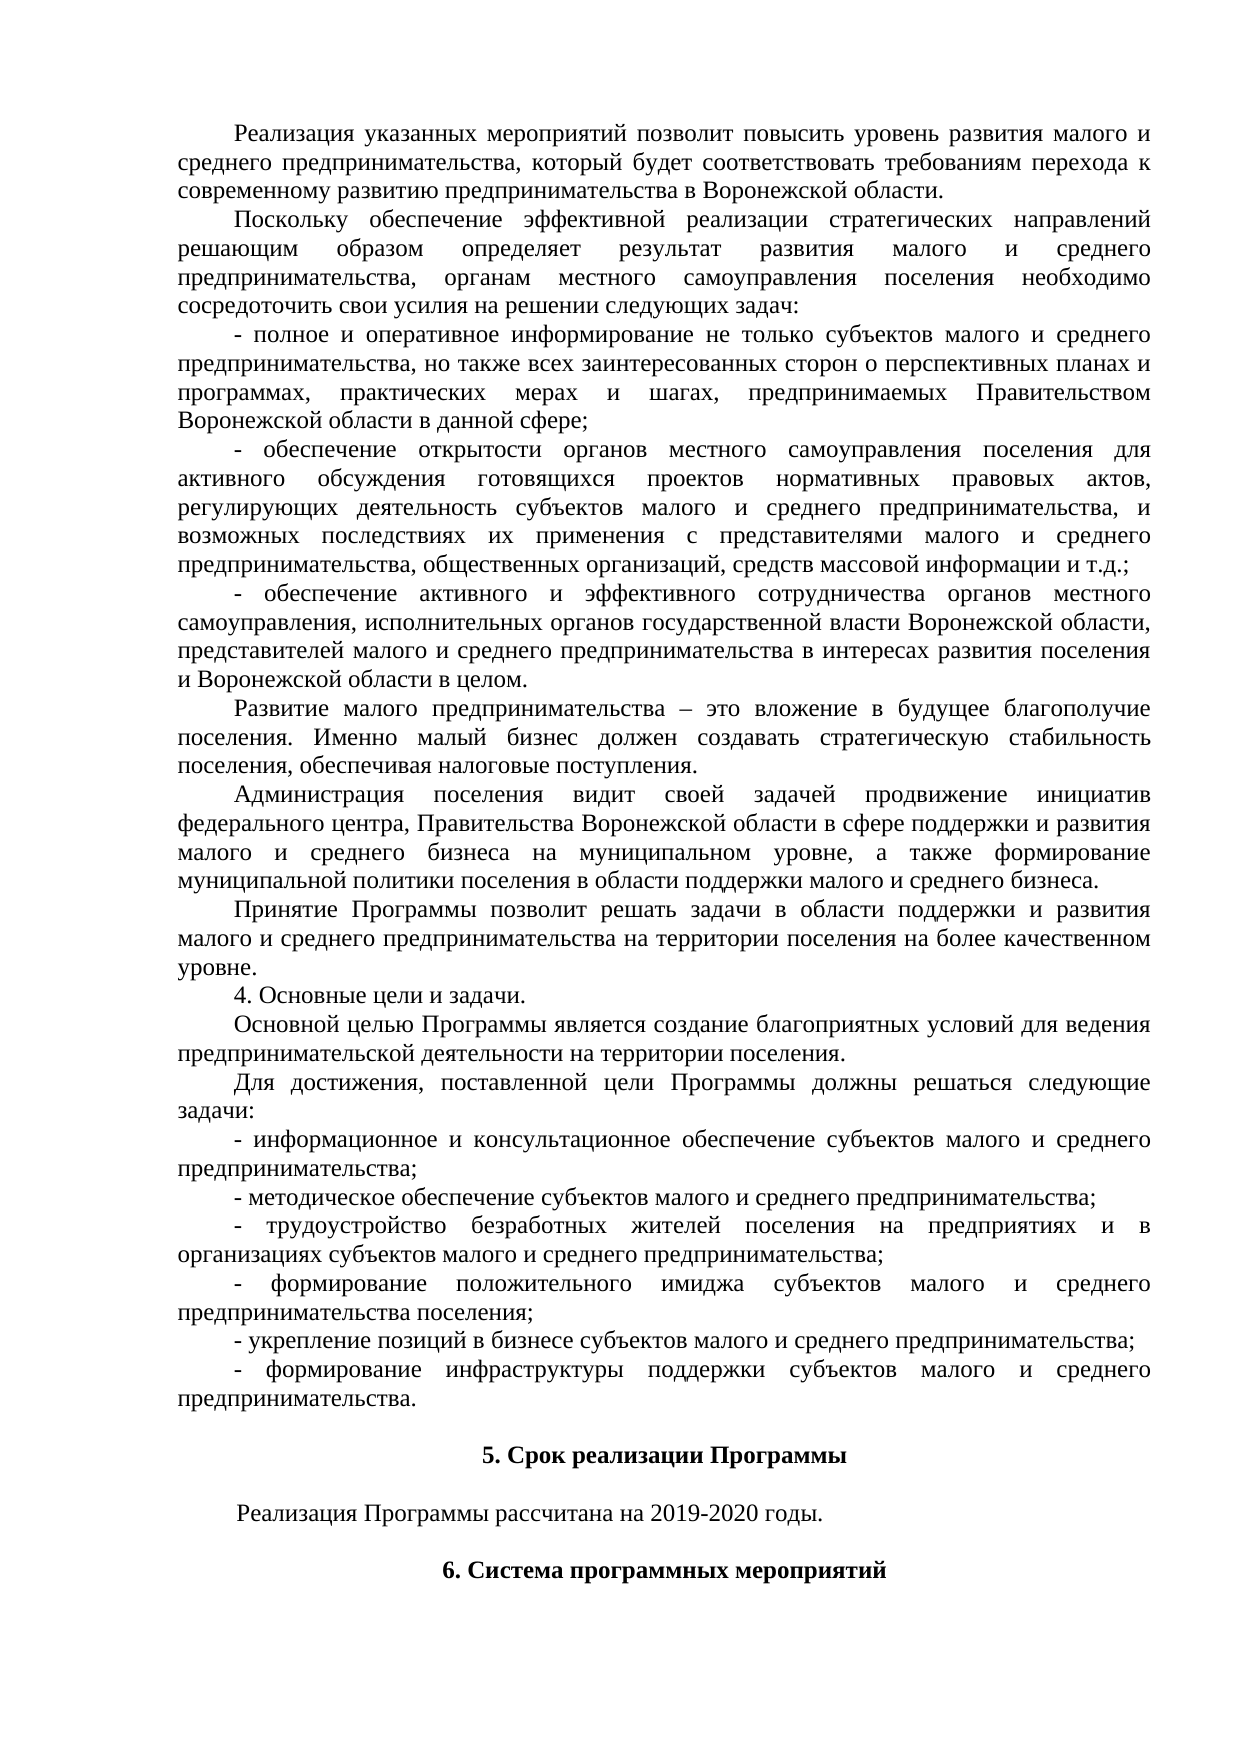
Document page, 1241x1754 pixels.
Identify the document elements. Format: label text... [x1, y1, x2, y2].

text 6. Система программных мероприятий [177, 1556, 1152, 1584]
text - обеспечение открытости органов местного самоуправления поселения для активного обсуждения готовящихся проектов нормативных правовых актов, регулирующих деятельность субъектов малого и среднего предпринимательства, и возможных последствиях их применения с представителями малого и среднего предпринимательства, общественных организаций, средств массовой информации и т.д.; [177, 434, 1152, 578]
text - трудоустройство безработных жителей поселения на предприятиях и в организациях субъектов малого и среднего предпринимательства; [177, 1211, 1152, 1268]
text 5. Срок реализации Программы [177, 1441, 1152, 1469]
text Развитие малого предпринимательства – это вложение в будущее благополучие поселения. Именно малый бизнес должен создавать стратегическую стабильность поселения, обеспечивая налоговые поступления. [177, 693, 1152, 779]
text - формирование положительного имиджа субъектов малого и среднего предпринимательства поселения; [177, 1268, 1152, 1326]
text Основной целью Программы является создание благоприятных условий для ведения предпринимательской деятельности на территории поселения. [177, 1009, 1152, 1067]
text - информационное и консультационное обеспечение субъектов малого и среднего предпринимательства; [177, 1124, 1152, 1182]
text Администрация поселения видит своей задачей продвижение инициатив федерального центра, Правительства Воронежской области в сфере поддержки и развития малого и среднего бизнеса на муниципальном уровне, а также формирование муниципальной политики поселения в области поддержки малого и среднего бизнеса. [177, 779, 1152, 894]
text Реализация указанных мероприятий позволит повысить уровень развития малого и среднего предпринимательства, который будет соответствовать требованиям перехода к современному развитию предпринимательства в Воронежской области. [177, 118, 1152, 204]
text - методическое обеспечение субъектов малого и среднего предпринимательства; [177, 1182, 1152, 1211]
text Поскольку обеспечение эффективной реализации стратегических направлений решающим образом определяет результат развития малого и среднего предпринимательства, органам местного самоуправления поселения необходимо сосредоточить свои усилия на решении следующих задач: [177, 204, 1152, 319]
text - формирование инфраструктуры поддержки субъектов малого и среднего предпринимательства. [177, 1354, 1152, 1412]
text - обеспечение активного и эффективного сотрудничества органов местного самоуправления, исполнительных органов государственной власти Воронежской области, представителей малого и среднего предпринимательства в интересах развития поселения и Воронежской области в целом. [177, 578, 1152, 693]
text 4. Основные цели и задачи. [177, 981, 1152, 1009]
text Для достижения, поставленной цели Программы должны решаться следующие задачи: [177, 1067, 1152, 1124]
text Принятие Программы позволит решать задачи в области поддержки и развития малого и среднего предпринимательства на территории поселения на более качественном уровне. [177, 894, 1152, 981]
text - полное и оперативное информирование не только субъектов малого и среднего предпринимательства, но также всех заинтересованных сторон о перспективных планах и программах, практических мерах и шагах, предпринимаемых Правительством Воронежской области в данной сфере; [177, 319, 1152, 434]
text - укрепление позиций в бизнесе субъектов малого и среднего предпринимательства; [177, 1326, 1152, 1354]
text Реализация Программы рассчитана на 2019-2020 годы. [177, 1498, 1152, 1527]
